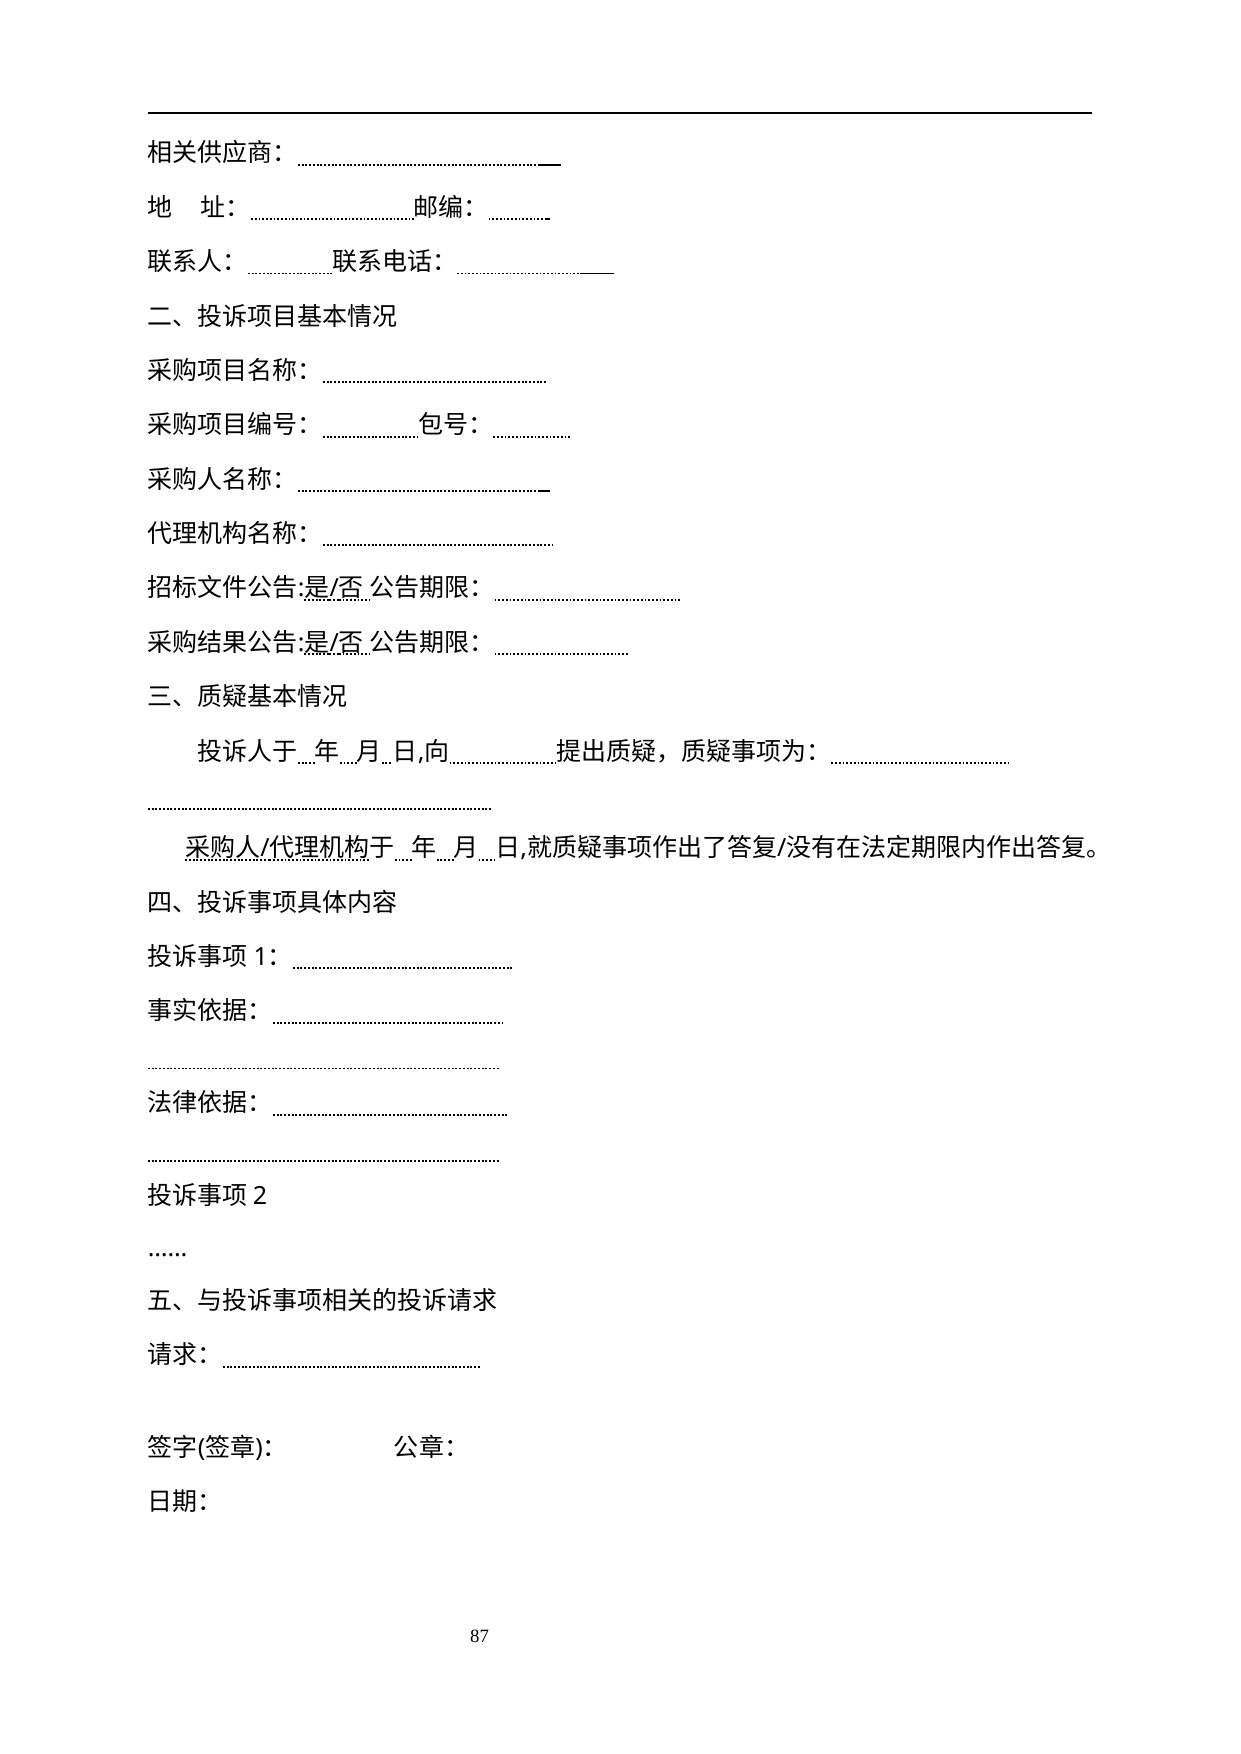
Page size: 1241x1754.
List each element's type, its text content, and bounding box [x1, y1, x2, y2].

text 采购项目名称： [148, 350, 1092, 387]
text 投诉事项2 [148, 1175, 1092, 1211]
text 相关供应商： [148, 133, 1092, 169]
text 五、与投诉事项相关的投诉请求 [148, 1281, 1092, 1317]
text 四、投诉事项具体内容 [148, 882, 1092, 918]
text 三、质疑基本情况 [148, 677, 1092, 713]
text 投诉人于 年 月 日,向 提出质疑，质疑事项为： [148, 731, 1092, 767]
text 日期： [148, 1481, 1092, 1518]
text 投诉事项 1： [148, 936, 1092, 973]
text 代理机构名称： [148, 513, 1092, 550]
text 地 址： 邮编： [148, 187, 1092, 223]
text 采购结果公告:是/否 公告期限： [148, 622, 1092, 658]
text 联系人： 联系电话： [148, 242, 1092, 278]
text 二、投诉项目基本情况 [148, 296, 1092, 332]
text 招标文件公告:是/否 公告期限： [148, 568, 1092, 604]
text 采购人/代理机构于 年 月 日,就质疑事项作出了答复/没有在法定期限内作出答复。 [148, 828, 1092, 864]
text 请求： [148, 1335, 1092, 1371]
text …… [148, 1229, 1092, 1263]
text 采购人名称： [148, 459, 1092, 495]
text 签字(签章)： 公章： [148, 1427, 1092, 1463]
text 法律依据： [148, 1083, 1092, 1119]
text 采购项目编号： 包号： [148, 405, 1092, 441]
text 事实依据： [148, 991, 1092, 1027]
